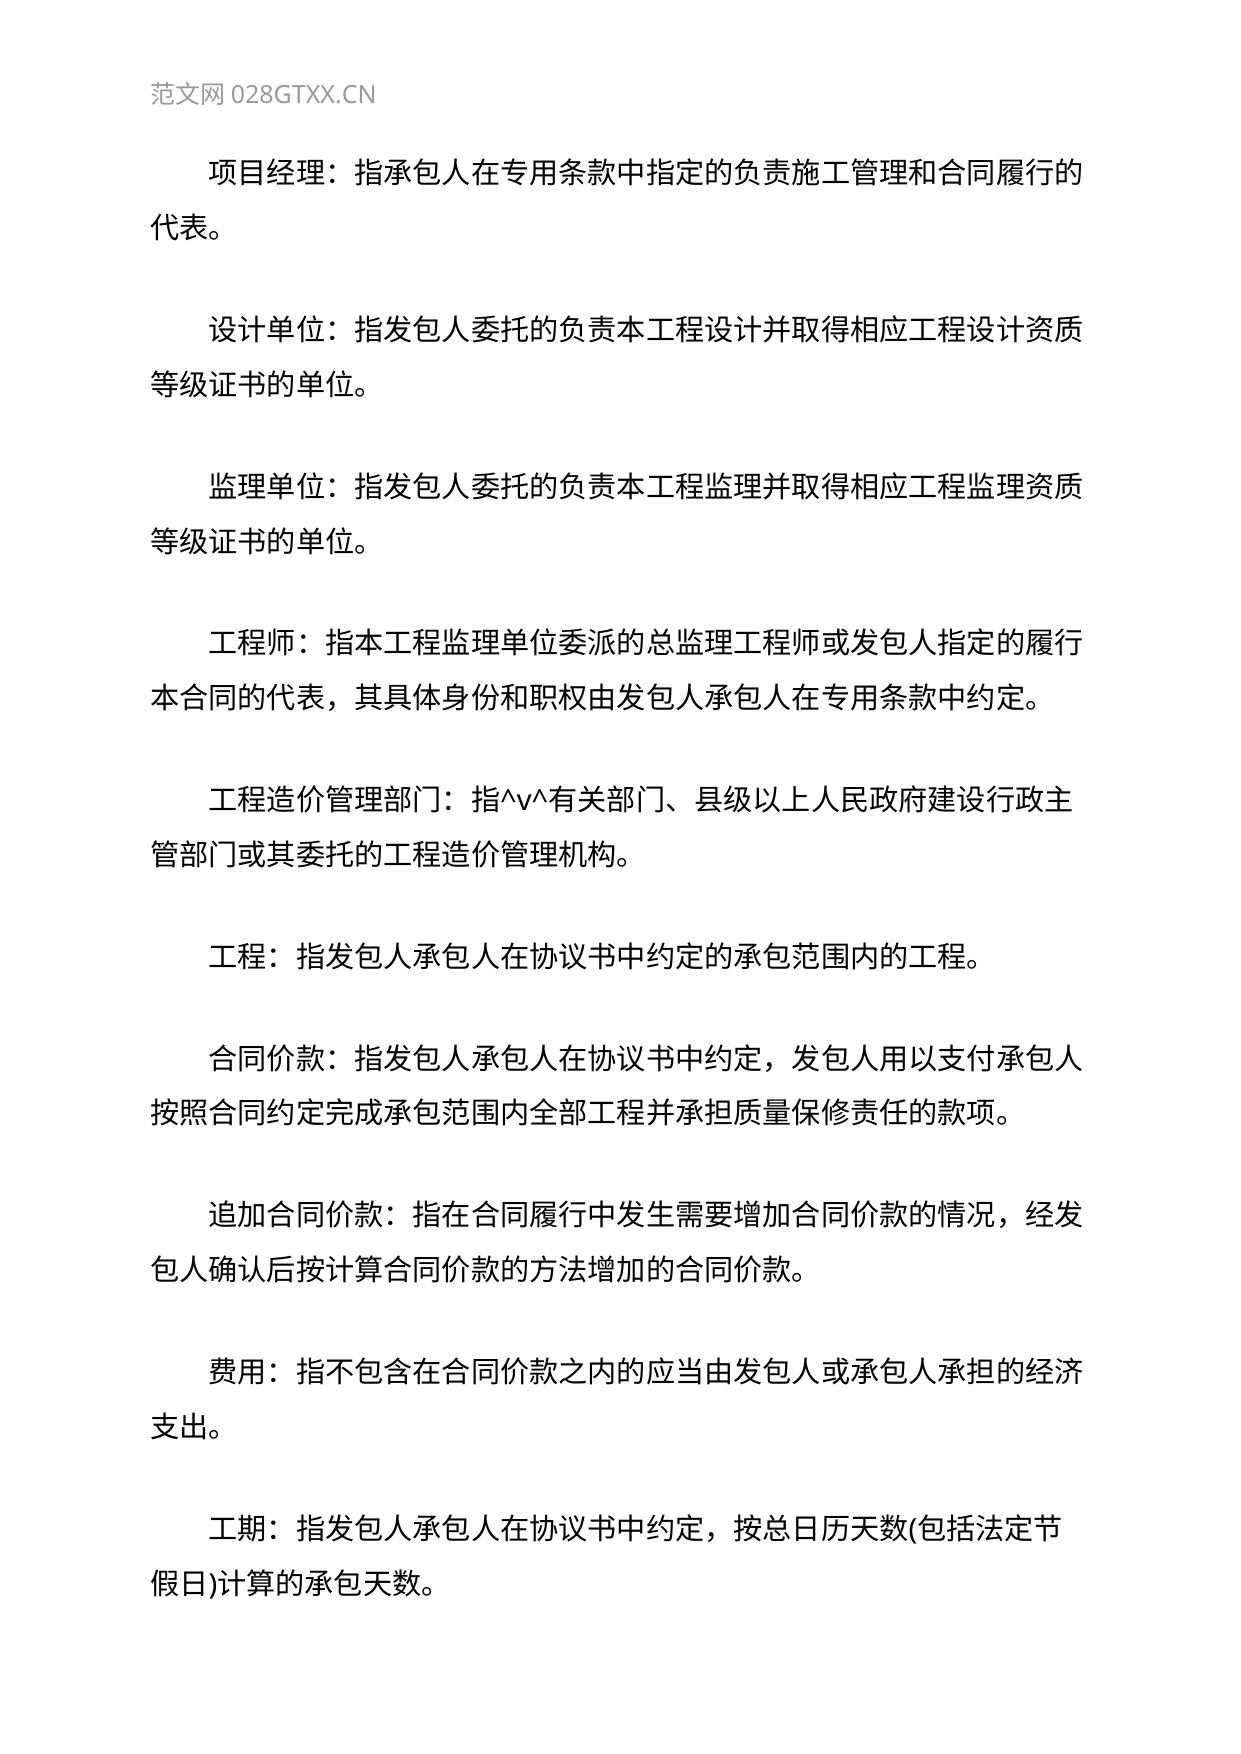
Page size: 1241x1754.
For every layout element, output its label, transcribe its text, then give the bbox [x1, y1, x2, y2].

text 合同价款：指发包人承包人在协议书中约定，发包人用以支付承包人按照合同约定完成承包范围内全部工程并承担质量保修责任的款项。 [150, 1035, 1090, 1132]
text 监理单位：指发包人委托的负责本工程监理并取得相应工程监理资质等级证书的单位。 [150, 463, 1090, 561]
text 工期：指发包人承包人在协议书中约定，按总日历天数(包括法定节假日)计算的承包天数。 [150, 1505, 1090, 1603]
text 设计单位：指发包人委托的负责本工程设计并取得相应工程设计资质等级证书的单位。 [150, 307, 1090, 404]
text 追加合同价款：指在合同履行中发生需要增加合同价款的情况，经发包人确认后按计算合同价款的方法增加的合同价款。 [150, 1192, 1090, 1289]
text 工程：指发包人承包人在协议书中约定的承包范围内的工程。 [150, 933, 1090, 976]
text 费用：指不包含在合同价款之内的应当由发包人或承包人承担的经济支出。 [150, 1348, 1090, 1446]
text 工程师：指本工程监理单位委派的总监理工程师或发包人指定的履行本合同的代表，其具体身份和职权由发包人承包人在专用条款中约定。 [150, 620, 1090, 717]
text 工程造价管理部门：指^v^有关部门、县级以上人民政府建设行政主管部门或其委托的工程造价管理机构。 [150, 777, 1090, 874]
text 项目经理：指承包人在专用条款中指定的负责施工管理和合同履行的代表。 [150, 150, 1090, 247]
